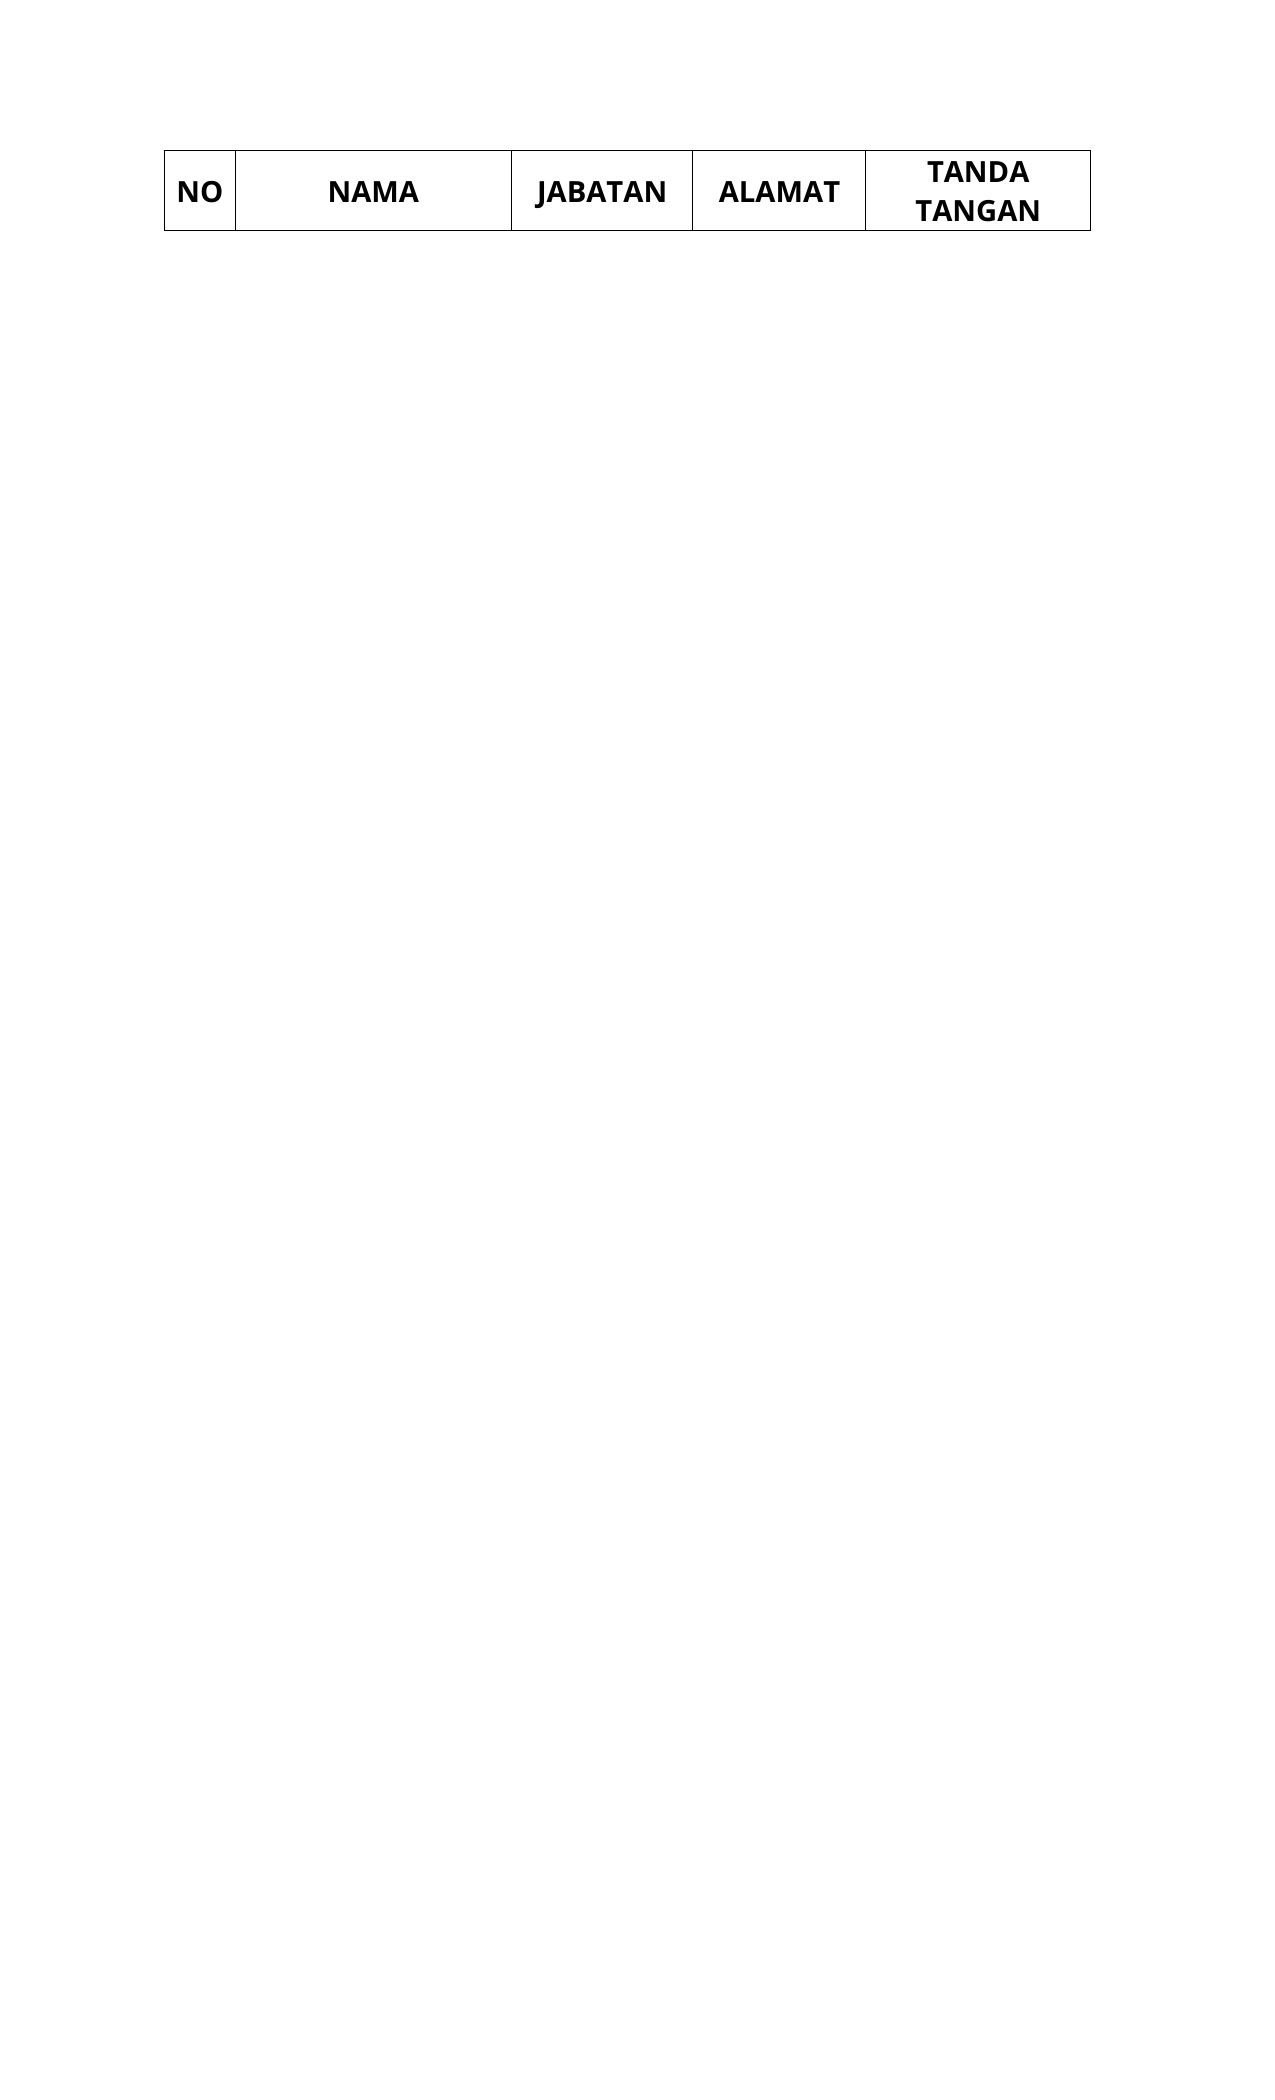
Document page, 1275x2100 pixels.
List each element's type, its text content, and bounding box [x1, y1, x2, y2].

table_header NAMA [236, 151, 511, 230]
table_header TANDA TANGAN [866, 151, 1090, 230]
table_header NO [165, 151, 235, 230]
table_header ALAMAT [693, 151, 865, 230]
table_header JABATAN [512, 151, 692, 230]
